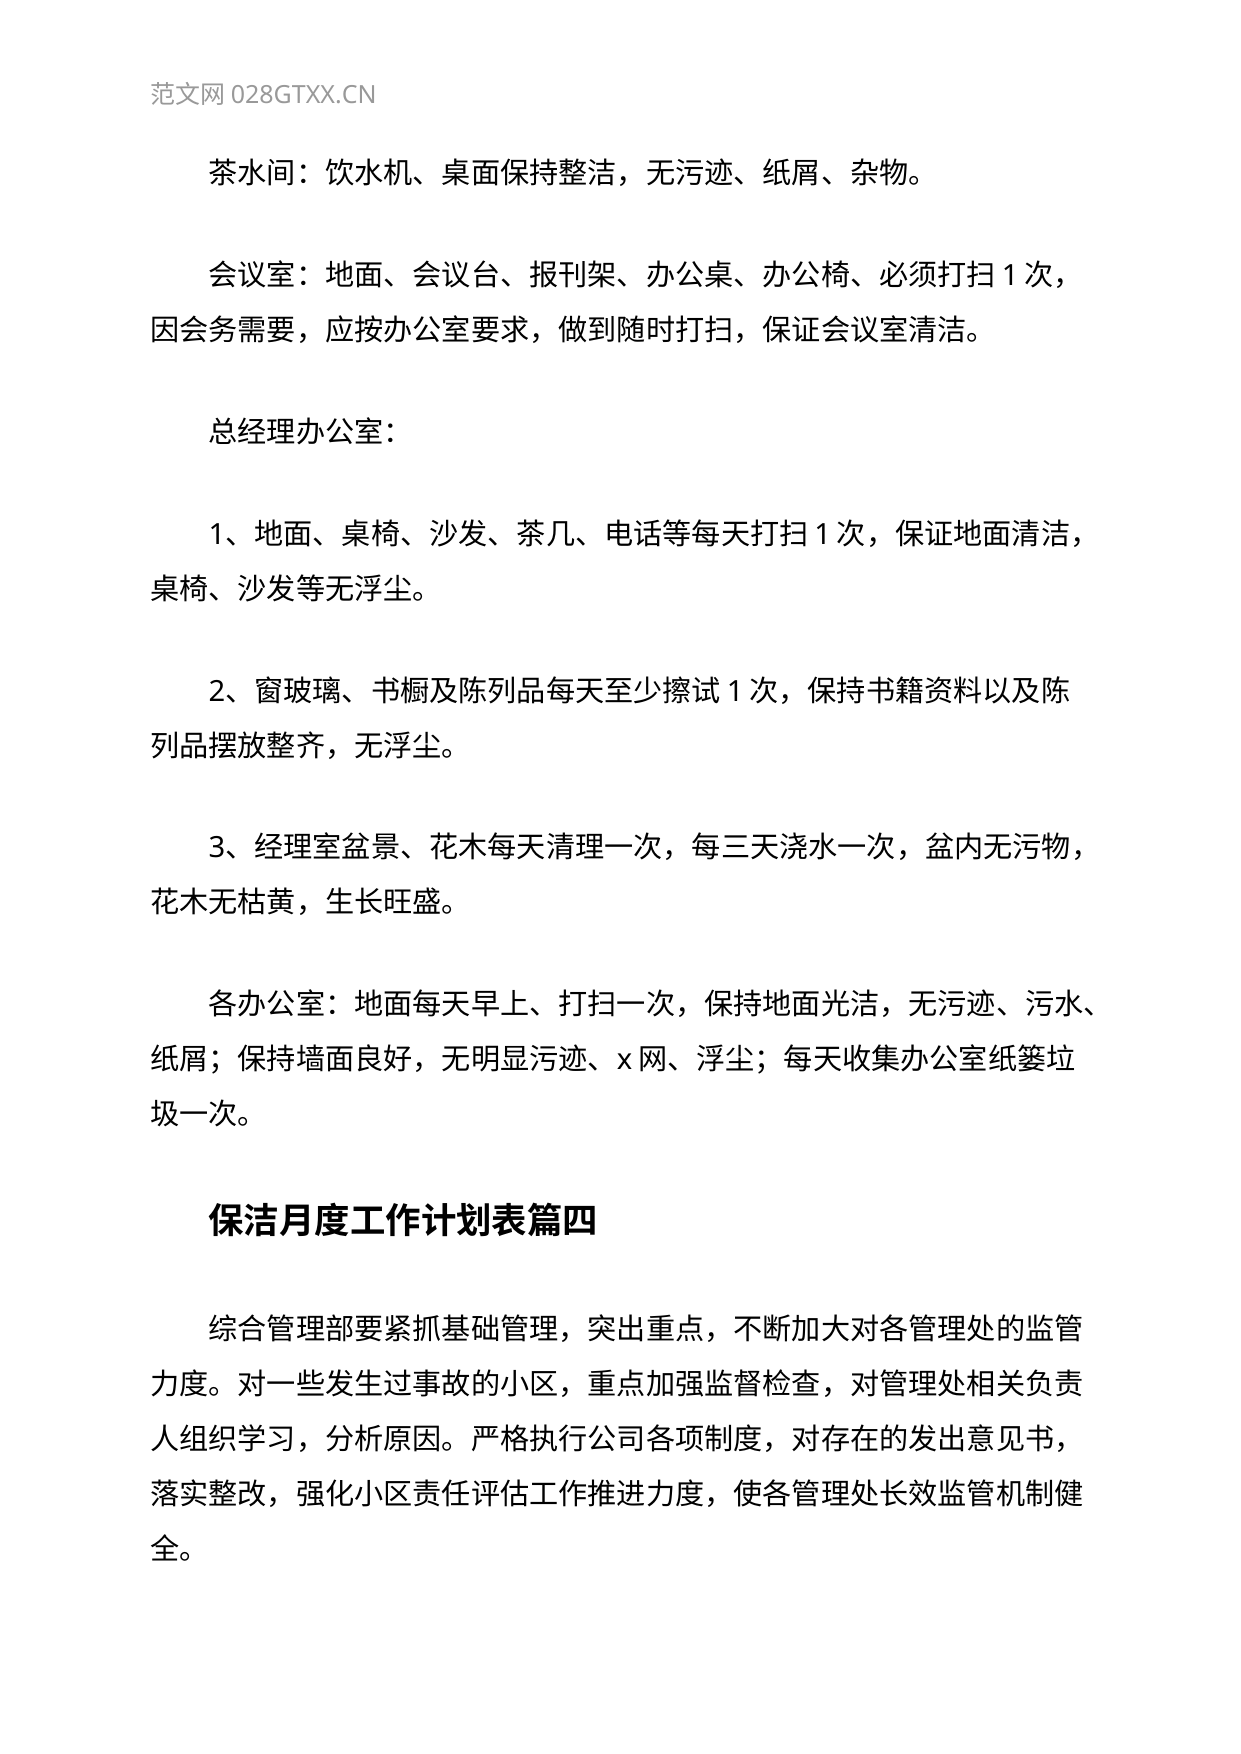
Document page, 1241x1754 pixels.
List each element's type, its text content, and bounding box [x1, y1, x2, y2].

text 3、经理室盆景、花木每天清理一次，每三天浇水一次，盆内无污物，花木无枯黄，生长旺盛。 [150, 824, 1090, 921]
text 各办公室：地面每天早上、打扫一次，保持地面光洁，无污迹、污水、纸屑；保持墙面良好，无明显污迹、x网、浮尘；每天收集办公室纸篓垃圾一次。 [150, 981, 1090, 1133]
text 茶水间：饮水机、桌面保持整洁，无污迹、纸屑、杂物。 [150, 150, 1090, 192]
text 2、窗玻璃、书橱及陈列品每天至少擦试1次，保持书籍资料以及陈列品摆放整齐，无浮尘。 [150, 667, 1090, 764]
text 综合管理部要紧抓基础管理，突出重点，不断加大对各管理处的监管力度。对一些发生过事故的小区，重点加强监督检查，对管理处相关负责人组织学习，分析原因。严格执行公司各项制度，对存在的发出意见书，落实整改，强化小区责任评估工作推进力度，使各管理处长效监管机制健全。 [150, 1306, 1090, 1568]
text 保洁月度工作计划表篇四 [150, 1192, 1090, 1243]
text 会议室：地面、会议台、报刊架、办公桌、办公椅、必须打扫1次，因会务需要，应按办公室要求，做到随时打扫，保证会议室清洁。 [150, 252, 1090, 349]
text 总经理办公室： [150, 408, 1090, 451]
text 1、地面、桌椅、沙发、茶几、电话等每天打扫1次，保证地面清洁，桌椅、沙发等无浮尘。 [150, 510, 1090, 608]
